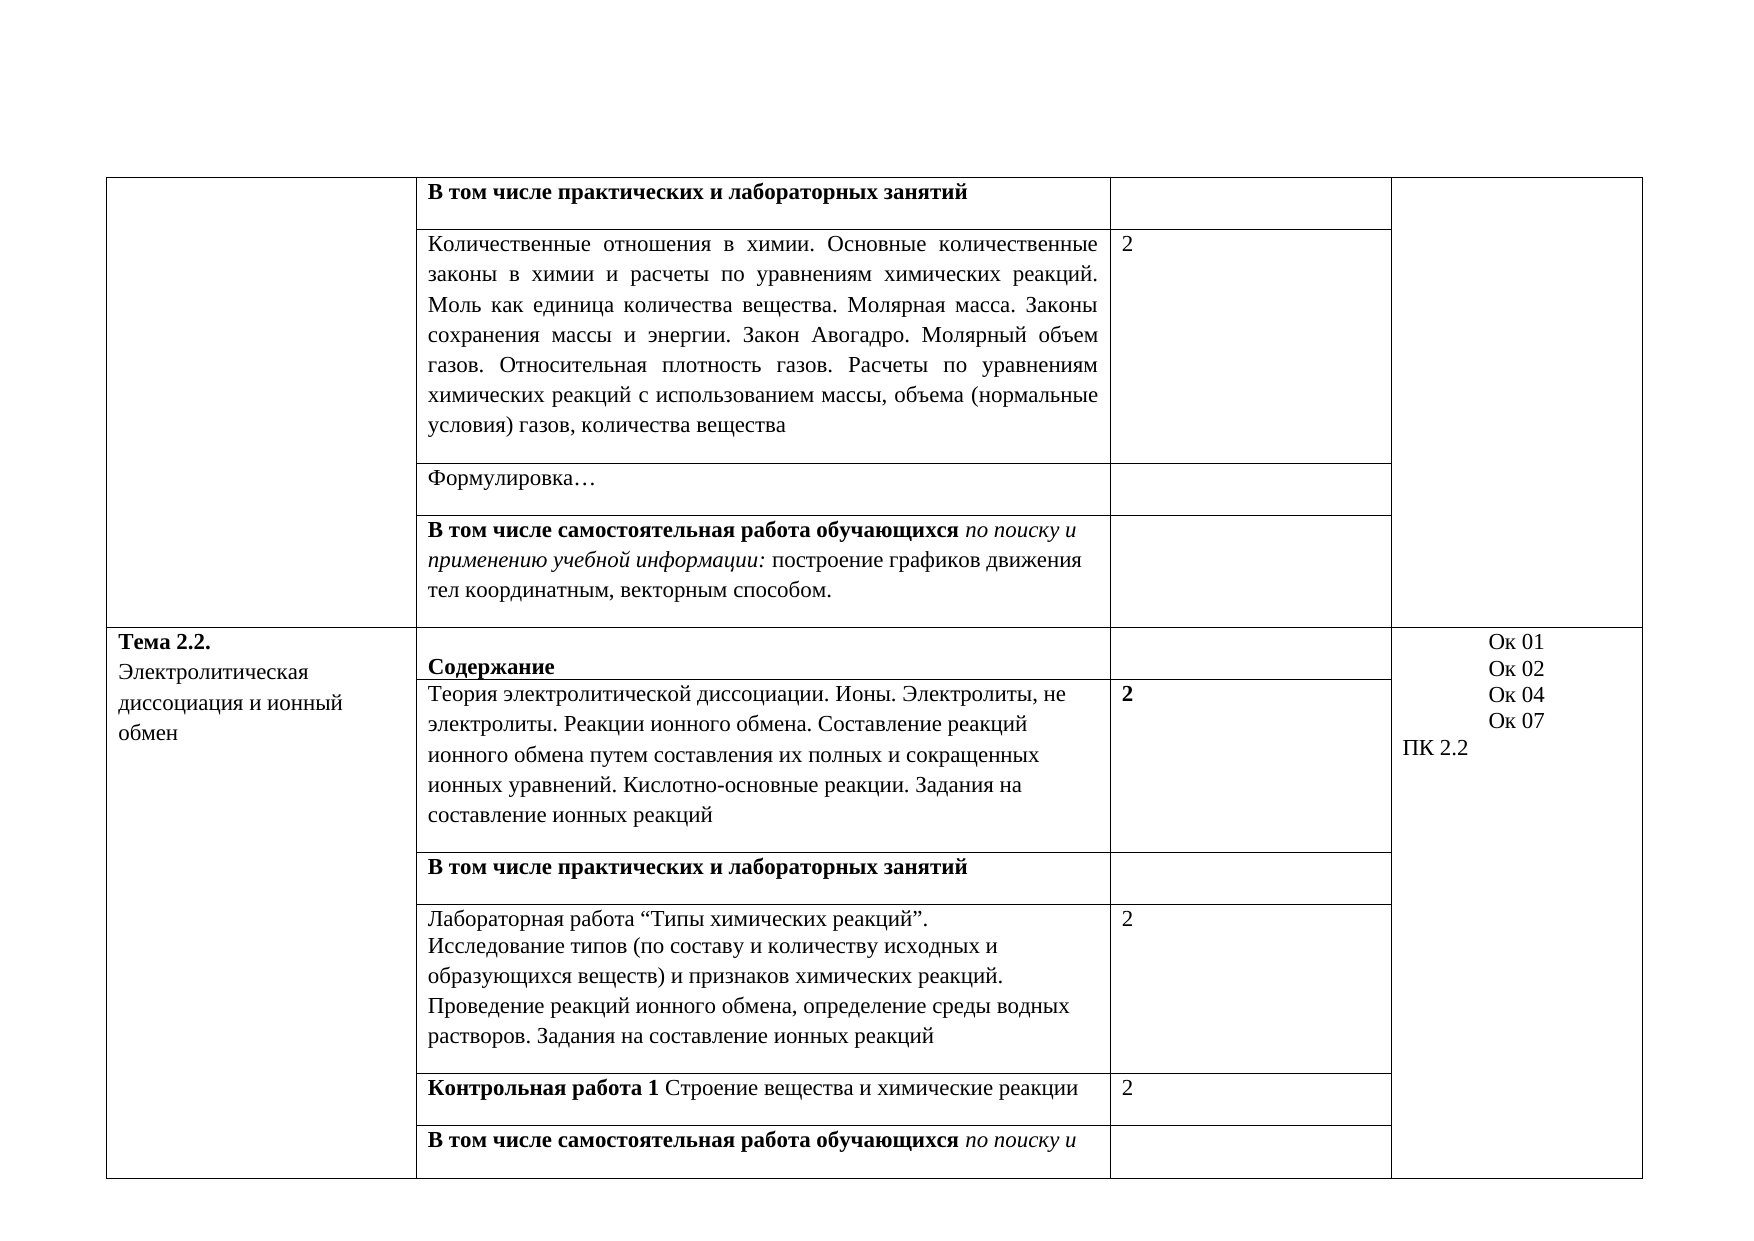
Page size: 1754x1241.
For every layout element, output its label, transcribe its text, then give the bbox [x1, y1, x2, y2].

table_cell [1111, 516, 1391, 627]
table_cell 2 [1111, 1074, 1391, 1125]
table_cell В том числе практических и лабораторных занятий [417, 853, 1110, 904]
table_cell Контрольная работа 1 Строение вещества и химические реакции [417, 1074, 1110, 1125]
table_cell Тема 2.2. Электролитическая диссоциация и ионный обмен [107, 628, 416, 1177]
table_cell 2 [1111, 905, 1391, 1073]
table_cell Содержание [417, 628, 1110, 679]
table_cell Ок 01 Ок 02 Ок 04 Ок 07 ПК 2.2 [1392, 628, 1642, 1177]
table_cell В том числе практических и лабораторных занятий [417, 178, 1110, 229]
table_cell 2 [1111, 680, 1391, 852]
table_cell [1111, 853, 1391, 904]
table_cell В том числе самостоятельная работа обучающихся по поиску и применению учебной информации: построение графиков движения тел координатным, векторным способом. [417, 516, 1110, 627]
table_cell [1111, 628, 1391, 679]
table_cell Количественные отношения в химии. Основные количественные законы в химии и расчеты по уравнениям химических реакций. Моль как единица количества вещества. Молярная масса. Законы сохранения массы и энергии. Закон Авогадро. Молярный объем газов. Относительная плотность газов. Расчеты по уравнениям химических реакций с использованием массы, объема (нормальные условия) газов, количества вещества [417, 230, 1110, 463]
table_cell [1111, 464, 1391, 515]
table_cell [1111, 1126, 1391, 1177]
table_cell Лабораторная работа “Типы химических реакций”. Исследование типов (по составу и количеству исходных и образующихся веществ) и признаков химических реакций. Проведение реакций ионного обмена, определение среды водных растворов. Задания на составление ионных реакций [417, 905, 1110, 1073]
table_cell [1111, 178, 1391, 229]
table_cell Формулировка… [417, 464, 1110, 515]
table_cell Теория электролитической диссоциации. Ионы. Электролиты, не электролиты. Реакции ионного обмена. Составление реакций ионного обмена путем составления их полных и сокращенных ионных уравнений. Кислотно-основные реакции. Задания на составление ионных реакций [417, 680, 1110, 852]
table_cell 2 [1111, 230, 1391, 463]
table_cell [417, 1126, 1110, 1177]
